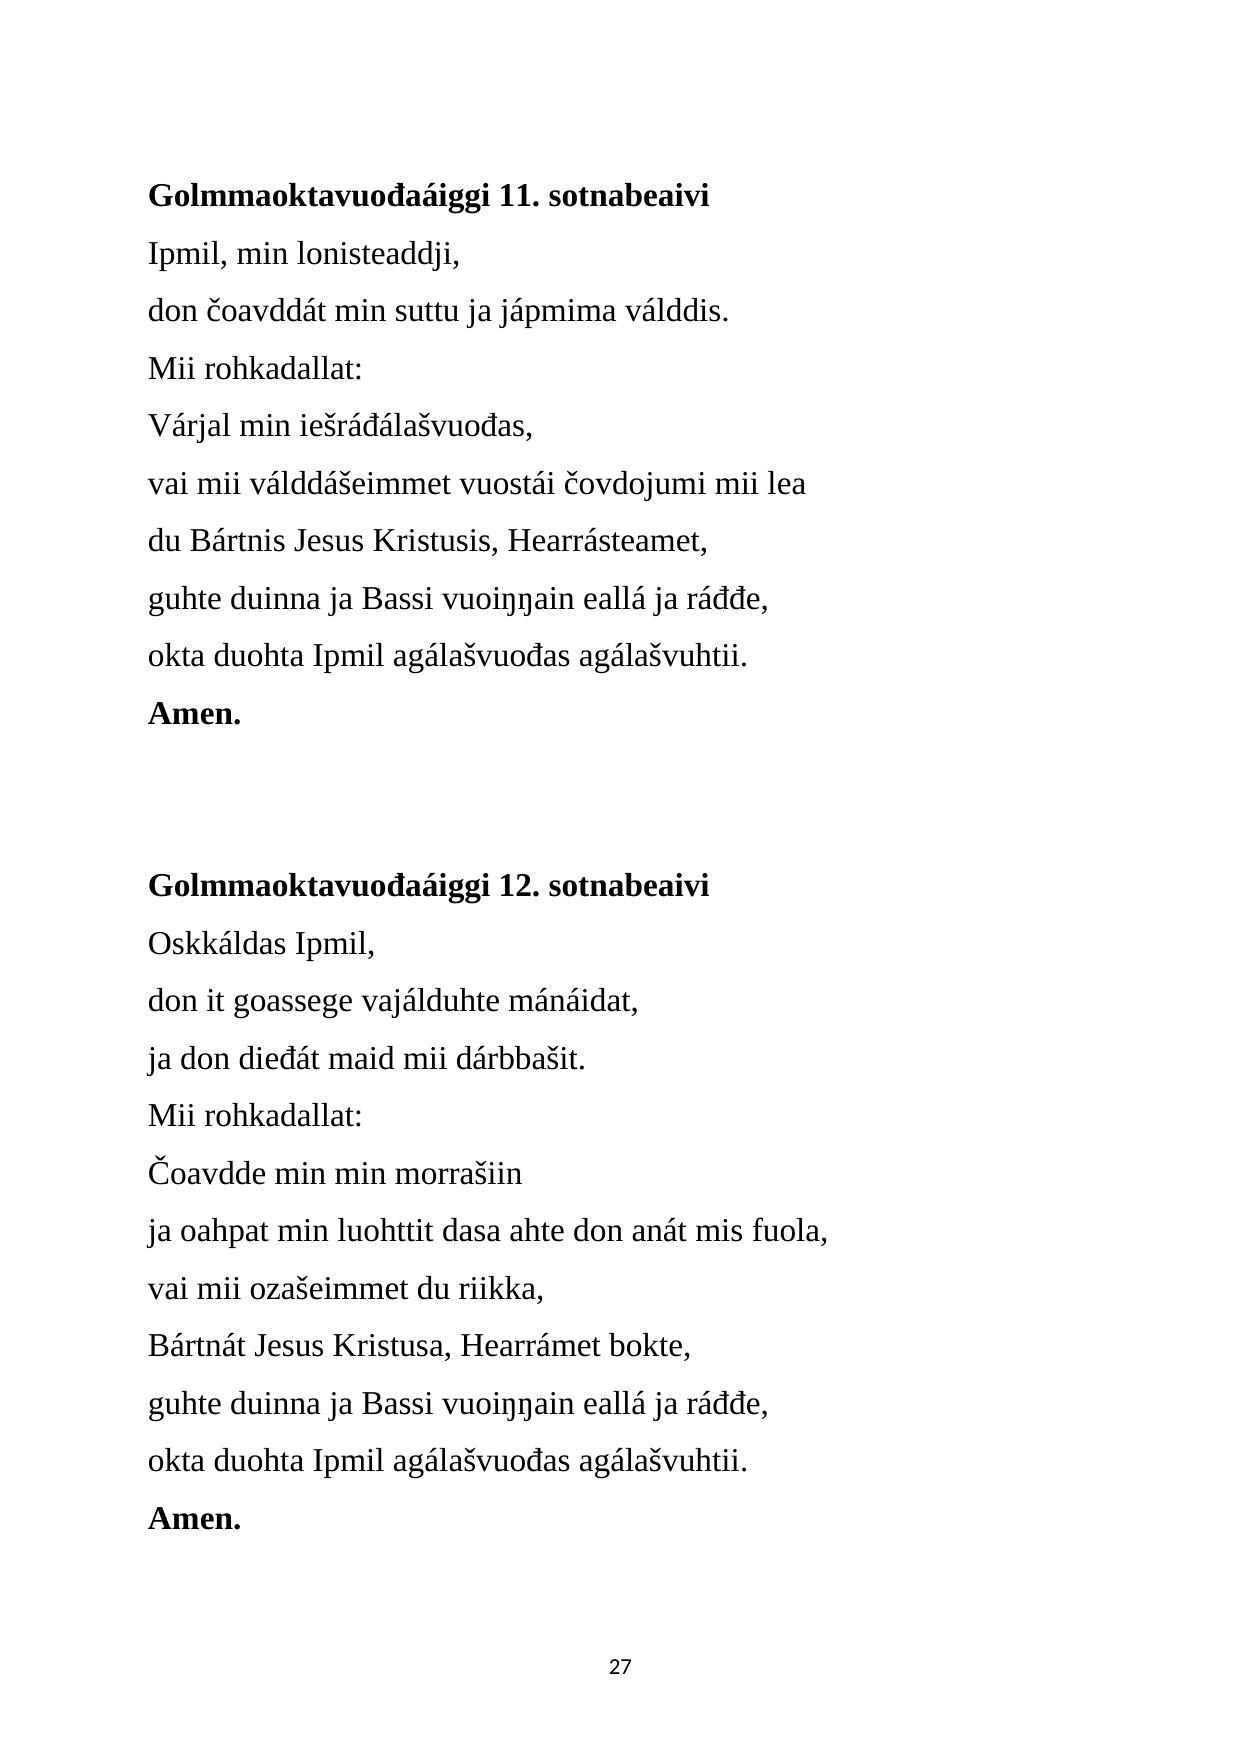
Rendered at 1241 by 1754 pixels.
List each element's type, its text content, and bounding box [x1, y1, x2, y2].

text guhte duinna ja Bassi vuoiŋŋain eallá ja ráđđe, [148, 1383, 1092, 1421]
text Amen. [148, 693, 1092, 731]
text vai mii válddášeimmet vuostái čovdojumi mii lea [148, 463, 1092, 501]
text don it goassege vajálduhte mánáidat, [148, 981, 1092, 1019]
text okta duohta Ipmil agálašvuođas agálašvuhtii. [148, 636, 1092, 674]
text Golmmaoktavuođaáiggi 11. sotnabeaivi [148, 176, 1092, 214]
text okta duohta Ipmil agálašvuođas agálašvuhtii. [148, 1441, 1092, 1479]
text Bártnát Jesus Kristusa, Hearrámet bokte, [148, 1326, 1092, 1364]
text vai mii ozašeimmet du riikka, [148, 1268, 1092, 1306]
text don čoavddát min suttu ja jápmima válddis. [148, 291, 1092, 329]
text Čoavdde min min morrašiin [148, 1153, 1092, 1191]
text ja don dieđát maid mii dárbbašit. [148, 1038, 1092, 1076]
text Oskkáldas Ipmil, [148, 923, 1092, 961]
text guhte duinna ja Bassi vuoiŋŋain eallá ja ráđđe, [148, 578, 1092, 616]
text Mii rohkadallat: [148, 1096, 1092, 1134]
text Golmmaoktavuođaáiggi 12. sotnabeaivi [148, 866, 1092, 904]
text Mii rohkadallat: [148, 348, 1092, 386]
text Ipmil, min lonisteaddji, [148, 233, 1092, 271]
text ja oahpat min luohttit dasa ahte don anát mis fuola, [148, 1211, 1092, 1249]
text Várjal min iešráđálašvuođas, [148, 406, 1092, 444]
text du Bártnis Jesus Kristusis, Hearrásteamet, [148, 521, 1092, 559]
text Amen. [148, 1498, 1092, 1536]
